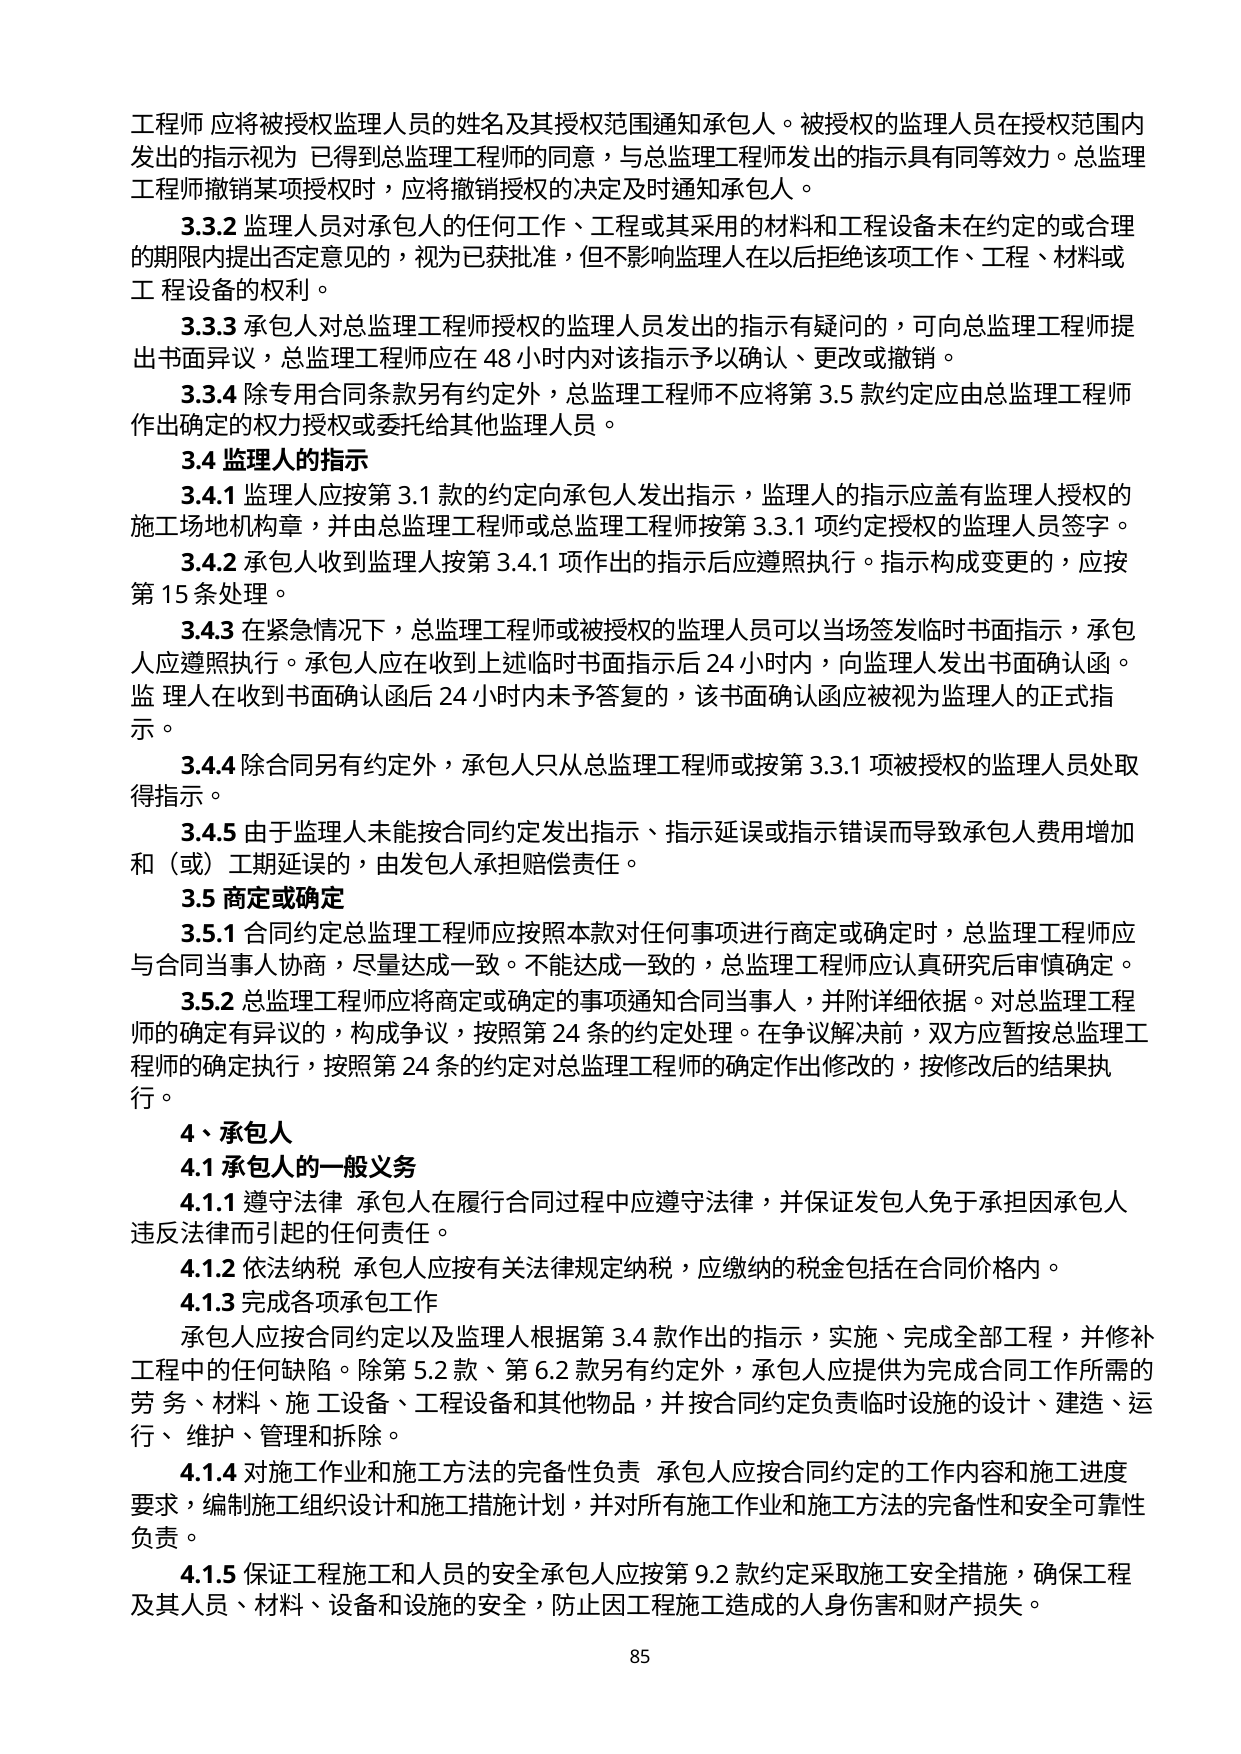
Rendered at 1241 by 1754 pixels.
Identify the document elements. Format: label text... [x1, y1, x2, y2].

text 工程师 应将被授权监理人员的姓名及其授权范围通知承包人。被授权的监理人员在授权范围内 发出的指示视为 已得到总监理工程师的同意，与总监理工程师发出的指示具有同等效力。总监理 工程师撤销某项授权时，应将撤销授权的决定及时通知承包人。 [130, 108, 1148, 206]
text 3.4.5 由于监理人未能按合同约定发出指示、指示延误或指示错误而导致承包人费用增加 和（或）工期延误的，由发包人承担赔偿责任。 [130, 816, 1147, 880]
text 3.4.4除合同另有约定外，承包人只从总监理工程师或按第3.3.1 项被授权的监理人员处取 得指示。 [130, 748, 1148, 813]
text 3.4.1 监理人应按第3.1 款的约定向承包人发出指示，监理人的指示应盖有监理人授权的 施工场地机构章，并由总监理工程师或总监理工程师按第3.3.1 项约定授权的监理人员签字。 [130, 478, 1147, 543]
text 4.1.1 遵守法律 承包人在履行合同过程中应遵守法律，并保证发包人免于承担因承包人 违反法律而引起的任何责任。 [130, 1185, 1147, 1250]
text 4.1 承包人的一般义务 [180, 1152, 1155, 1183]
text 3.5.2 总监理工程师应将商定或确定的事项通知合同当事人，并附详细依据。对总监理工程 师的确定有异议的，构成争议，按照第24 条的约定处理。在争议解决前，双方应暂按总监理工 程师的确定执行，按照第24 条的约定对总监理工程师的确定作出修改的，按修改后的结果执行。 [130, 984, 1155, 1115]
text 3.3.4 除专用合同条款另有约定外，总监理工程师不应将第3.5 款约定应由总监理工程师 作出确定的权力授权或委托给其他监理人员。 [130, 377, 1147, 442]
text 4.1.4 对施工作业和施工方法的完备性负责 承包人应按合同约定的工作内容和施工进度 要求，编制施工组织设计和施工措施计划，并对所有施工作业和施工方法的完备性和安全可靠性 负责。 [130, 1456, 1147, 1555]
text 承包人应按合同约定以及监理人根据第3.4 款作出的指示，实施、完成全部工程，并修补 工程中的任何缺陷。除第5.2款、第6.2款另有约定外，承包人应提供为完成合同工作所需的劳 务、材料、施 工设备、工程设备和其他物品，并按合同约定负责临时设施的设计、建造、运行、 维护、管理和拆除。 [130, 1320, 1155, 1453]
text 3.5.1 合同约定总监理工程师应按照本款对任何事项进行商定或确定时，总监理工程师应 与合同当事人协商，尽量达成一致。不能达成一致的，总监理工程师应认真研究后审慎确定。 [131, 917, 1148, 982]
text 4.1.3 完成各项承包工作 [180, 1287, 1155, 1317]
text 3.4.2 承包人收到监理人按第3.4.1 项作出的指示后应遵照执行。指示构成变更的，应按 第15条处理。 [130, 546, 1147, 611]
text 3.3.2 监理人员对承包人的任何工作、工程或其采用的材料和工程设备未在约定的或合理 的期限内提出否定意见的，视为已获批准，但不影响监理人在以后拒绝该项工作、工程、材料或工 程设备的权利。 [130, 209, 1147, 307]
text 3.4 监理人的指示 [181, 445, 1155, 476]
text 4、承包人 [180, 1118, 1155, 1149]
text 3.3.3 承包人对总监理工程师授权的监理人员发出的指示有疑问的，可向总监理工程师提 出书面异议，总监理工程师应在48小时内对该指示予以确认、更改或撤销。 [132, 310, 1147, 374]
text 4.1.2 依法纳税 承包人应按有关法律规定纳税，应缴纳的税金包括在合同价格内。 [180, 1253, 1155, 1283]
text 4.1.5 保证工程施工和人员的安全承包人应按第9.2 款约定采取施工安全措施，确保工程 及其人员、材料、设备和设施的安全，防止因工程施工造成的人身伤害和财产损失。 [130, 1557, 1147, 1622]
text 3.5 商定或确定 [181, 883, 1155, 914]
text 3.4.3 在紧急情况下，总监理工程师或被授权的监理人员可以当场签发临时书面指示，承包 人应遵照执行。承包人应在收到上述临时书面指示后24小时内，向监理人发出书面确认函。监 理人在收到书面确认函后24小时内未予答复的，该书面确认函应被视为监理人的正式指示。 [130, 613, 1147, 746]
